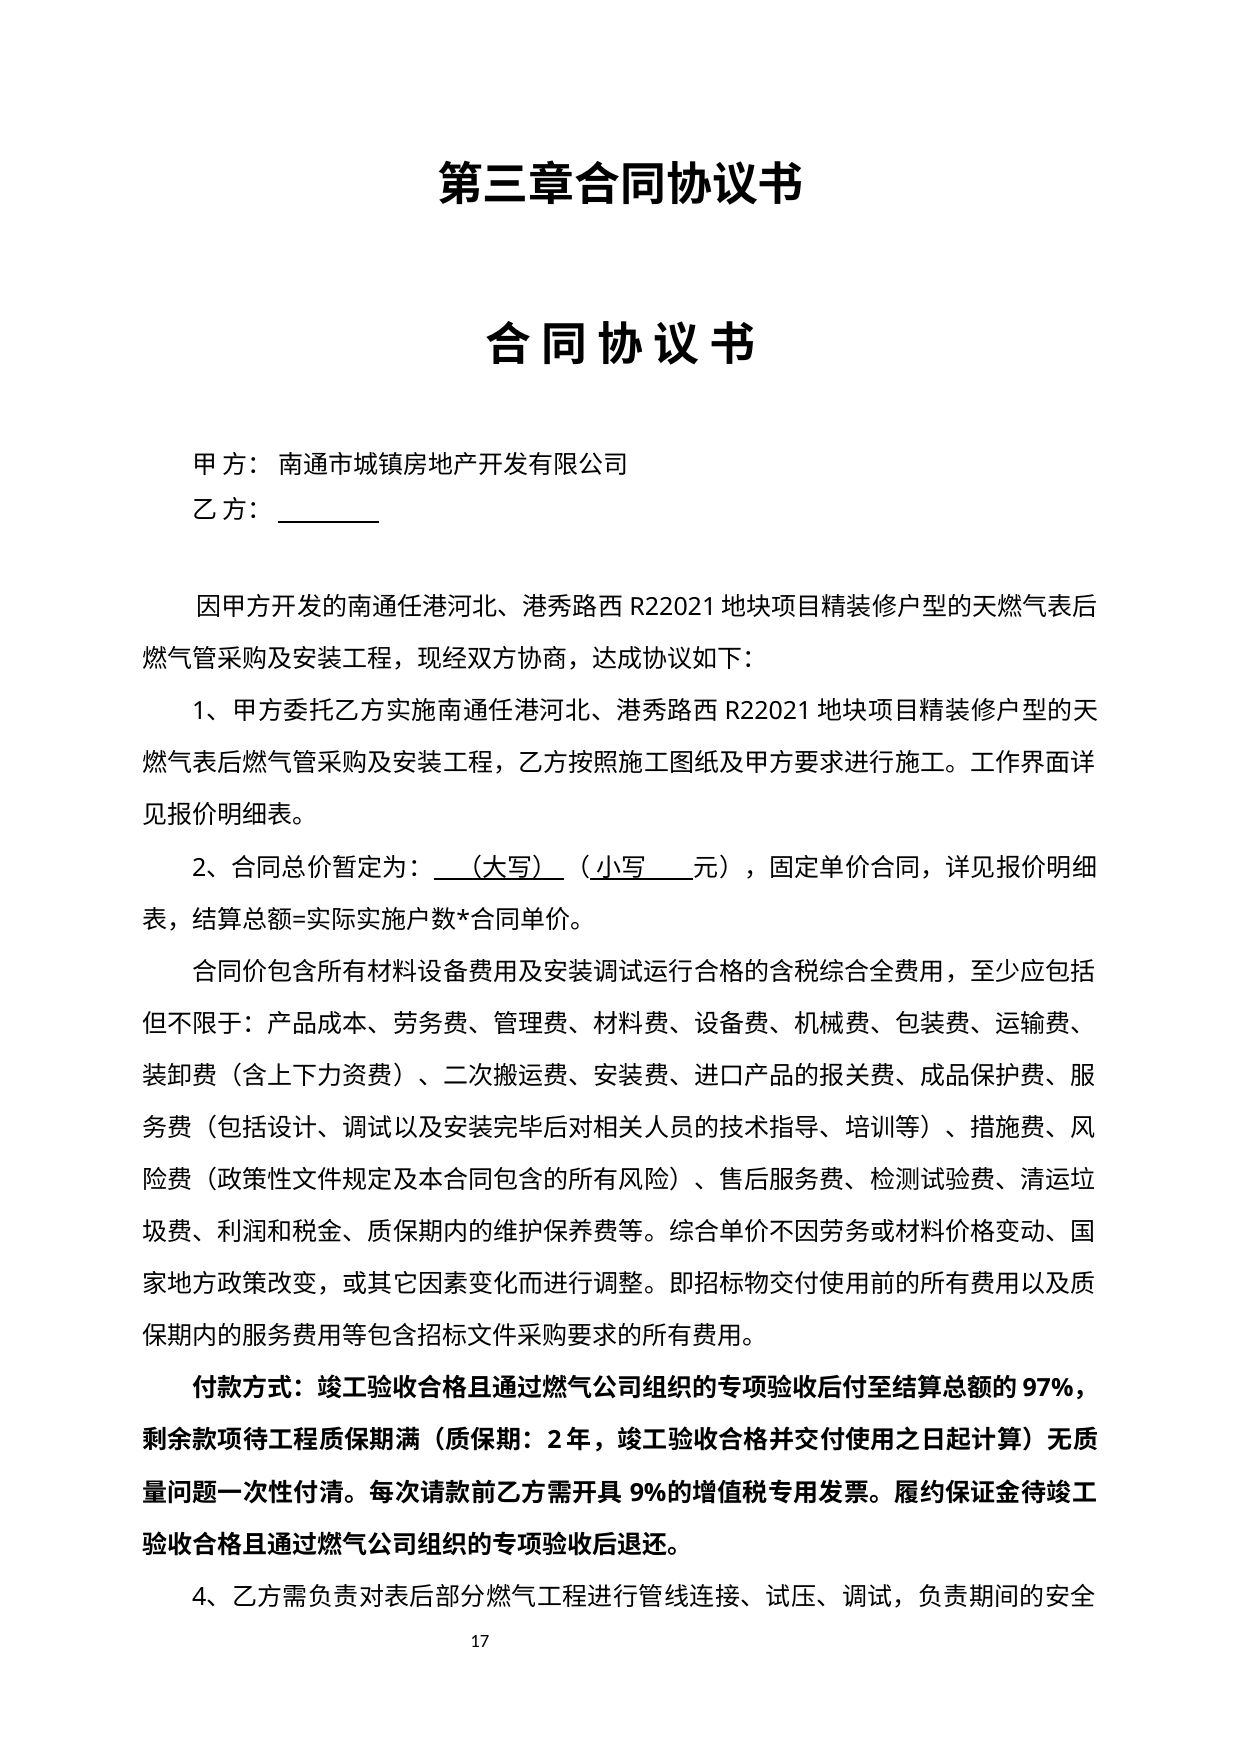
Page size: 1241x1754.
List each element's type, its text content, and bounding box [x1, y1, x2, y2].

text 合同价包含所有材料设备费用及安装调试运行合格的含税综合全费用，至少应包括但不限于：产品成本、劳务费、管理费、材料费、设备费、机械费、包装费、运输费、装卸费（含上下力资费）、二次搬运费、安装费、进口产品的报关费、成品保护费、服务费（包括设计、调试以及安装完毕后对相关人员的技术指导、培训等）、措施费、风险费（政策性文件规定及本合同包含的所有风险）、售后服务费、检测试验费、清运垃圾费、利润和税金、质保期内的维护保养费等。综合单价不因劳务或材料价格变动、国家地方政策改变，或其它因素变化而进行调整。即招标物交付使用前的所有费用以及质保期内的服务费用等包含招标文件采购要求的所有费用。 [142, 938, 1098, 1355]
text 2、合同总价暂定为： （大写） （ 小写 元），固定单价合同，详见报价明细表，结算总额=实际实施户数*合同单价。 [142, 834, 1098, 938]
text 甲 方： 南通市城镇房地产开发有限公司 [142, 436, 1098, 482]
text 付款方式：竣工验收合格且通过燃气公司组织的专项验收后付至结算总额的97%，剩余款项待工程质保期满（质保期：2年，竣工验收合格并交付使用之日起计算）无质量问题一次性付清。每次请款前乙方需开具9%的增值税专用发票。履约保证金待竣工验收合格且通过燃气公司组织的专项验收后退还。 [142, 1355, 1098, 1563]
text 乙 方： [142, 482, 1098, 528]
text 合 同 协 议 书 [142, 308, 1098, 374]
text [142, 1563, 1098, 1616]
text 第三章合同协议书 [142, 148, 1098, 214]
text 因甲方开发的南通任港河北、港秀路西R22021地块项目精装修户型的天燃气表后燃气管采购及安装工程，现经双方协商，达成协议如下： [142, 574, 1098, 678]
text 1、甲方委托乙方实施南通任港河北、港秀路西R22021地块项目精装修户型的天燃气表后燃气管采购及安装工程，乙方按照施工图纸及甲方要求进行施工。工作界面详见报价明细表。 [142, 678, 1098, 834]
